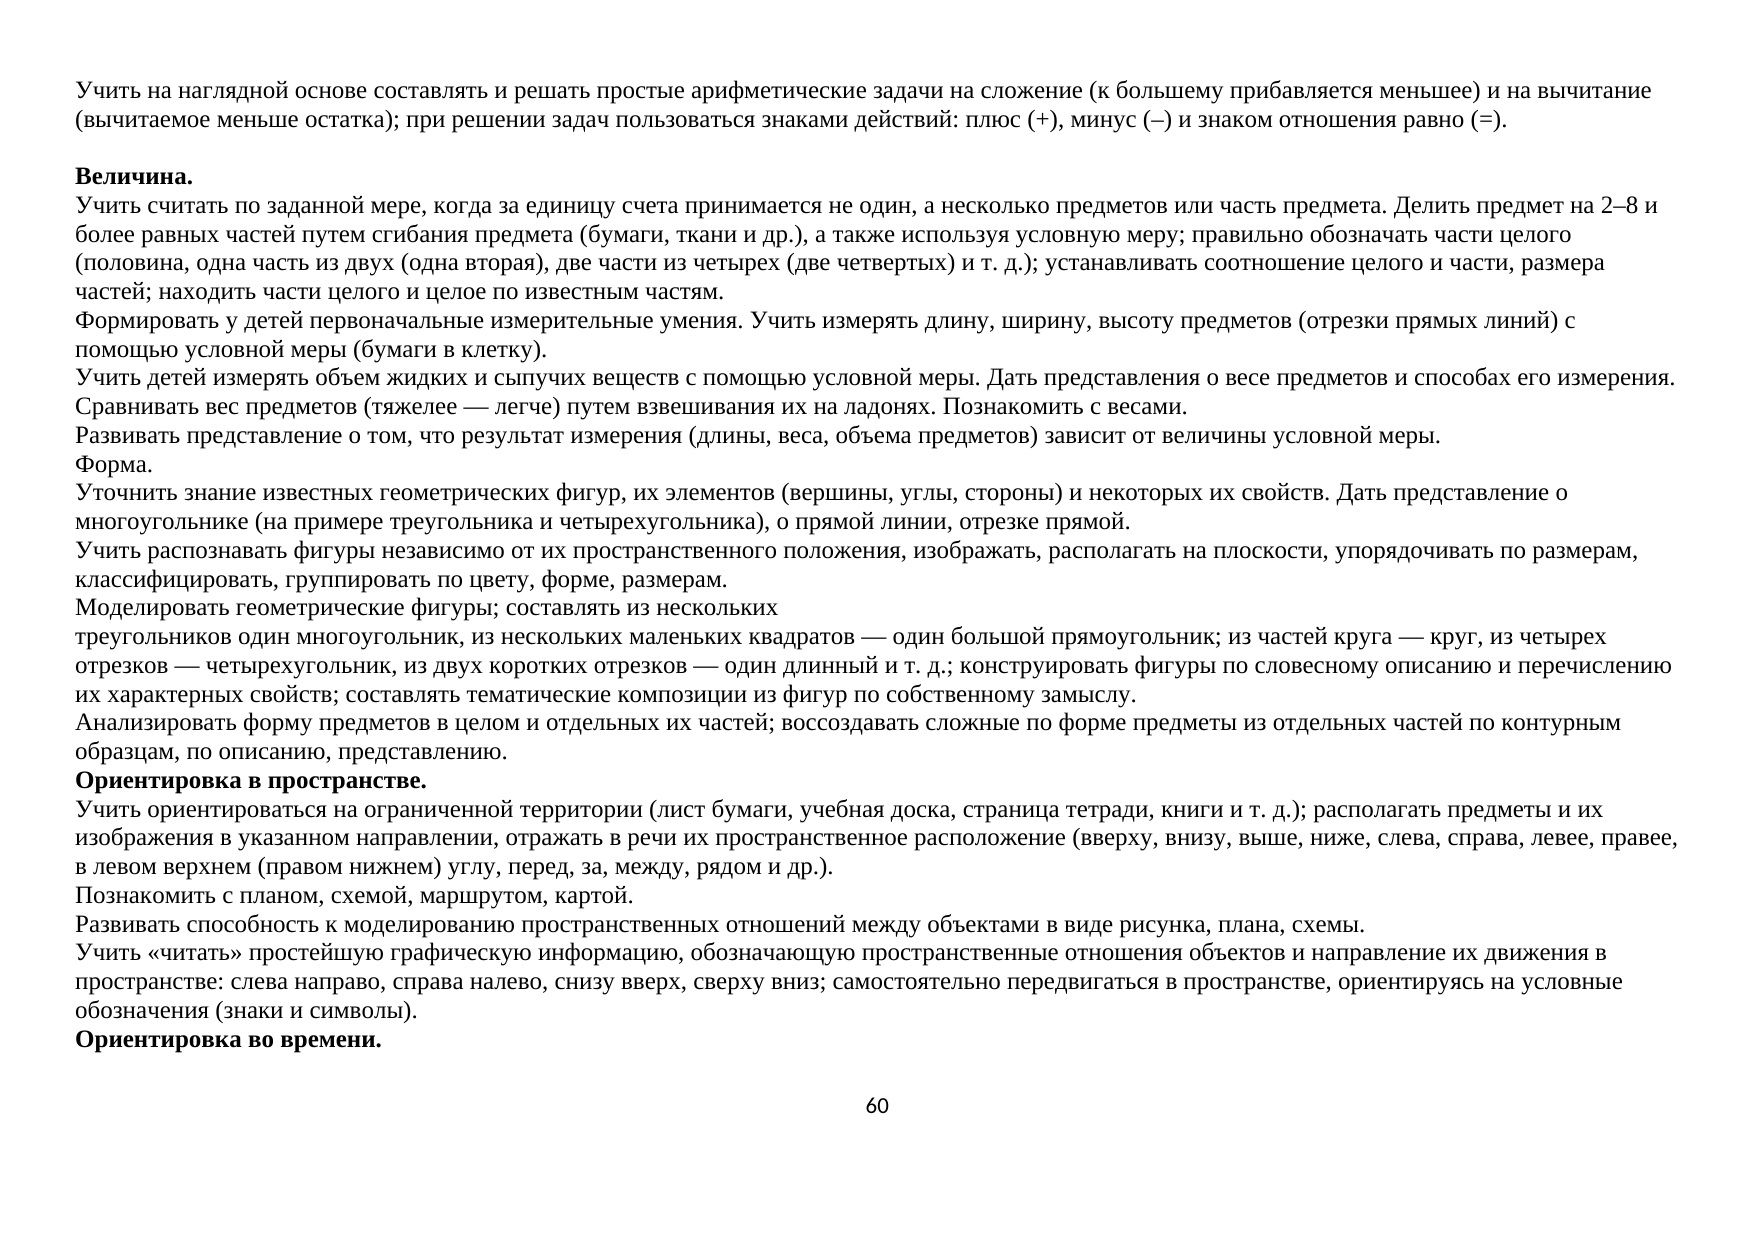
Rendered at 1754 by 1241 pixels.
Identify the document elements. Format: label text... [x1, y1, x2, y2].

text Уточнить знание известных геометрических фигур, их элементов (вершины, углы, стороны) и некоторых их свойств. Дать представление о многоугольнике (на примере треугольника и четырехугольника), о прямой линии, отрезке прямой. [75, 477, 1679, 535]
text Учить ориентироваться на ограниченной территории (лист бумаги, учебная доска, страница тетради, книги и т. д.); располагать предметы и их изображения в указанном направлении, отражать в речи их пространственное расположение (вверху, внизу, выше, ниже, слева, справа, левее, правее, в левом верхнем (правом нижнем) углу, перед, за, между, рядом и др.). [75, 794, 1679, 880]
text Развивать представление о том, что результат измерения (длины, веса, объема предметов) зависит от величины условной меры. [75, 420, 1679, 449]
text Форма. [75, 449, 1679, 477]
text Ориентировка во времени. [75, 1024, 1679, 1052]
text Развивать способность к моделированию пространственных отношений между объектами в виде рисунка, плана, схемы. [75, 909, 1679, 937]
text треугольников один многоугольник, из нескольких маленьких квадратов — один большой прямоугольник; из частей круга — круг, из четырех отрезков — четырехугольник, из двух коротких отрезков — один длинный и т. д.; конструировать фигуры по словесному описанию и перечислению их характерных свойств; составлять тематические композиции из фигур по собственному замыслу. [75, 621, 1679, 707]
text Учить считать по заданной мере, когда за единицу счета принимается не один, а несколько предметов или часть предмета. Делить предмет на 2–8 и более равных частей путем сгибания предмета (бумаги, ткани и др.), а также используя условную меру; правильно обозначать части целого (половина, одна часть из двух (одна вторая), две части из четырех (две четвертых) и т. д.); устанавливать соотношение целого и части, размера частей; находить части целого и целое по известным частям. [75, 190, 1679, 305]
text Познакомить с планом, схемой, маршрутом, картой. [75, 880, 1679, 909]
text Учить детей измерять объем жидких и сыпучих веществ с помощью условной меры. Дать представления о весе предметов и способах его измерения. Сравнивать вес предметов (тяжелее — легче) путем взвешивания их на ладонях. Познакомить с весами. [75, 362, 1679, 420]
text Учить распознавать фигуры независимо от их пространственного положения, изображать, располагать на плоскости, упорядочивать по размерам, классифицировать, группировать по цвету, форме, размерам. [75, 535, 1679, 592]
text Формировать у детей первоначальные измерительные умения. Учить измерять длину, ширину, высоту предметов (отрезки прямых линий) с помощью условной меры (бумаги в клетку). [75, 305, 1679, 362]
text Учить на наглядной основе составлять и решать простые арифметические задачи на сложение (к большему прибавляется меньшее) и на вычитание (вычитаемое меньше остатка); при решении задач пользоваться знаками действий: плюс (+), минус (–) и знаком отношения равно (=). [75, 75, 1679, 132]
text Анализировать форму предметов в целом и отдельных их частей; воссоздавать сложные по форме предметы из отдельных частей по контурным образцам, по описанию, представлению. [75, 707, 1679, 765]
text Величина. [75, 161, 1679, 190]
text Ориентировка в пространстве. [75, 765, 1679, 794]
text Учить «читать» простейшую графическую информацию, обозначающую пространственные отношения объектов и направление их движения в пространстве: слева направо, справа налево, снизу вверх, сверху вниз; самостоятельно передвигаться в пространстве, ориентируясь на условные обозначения (знаки и символы). [75, 937, 1679, 1024]
text Моделировать геометрические фигуры; составлять из нескольких [75, 592, 1679, 621]
